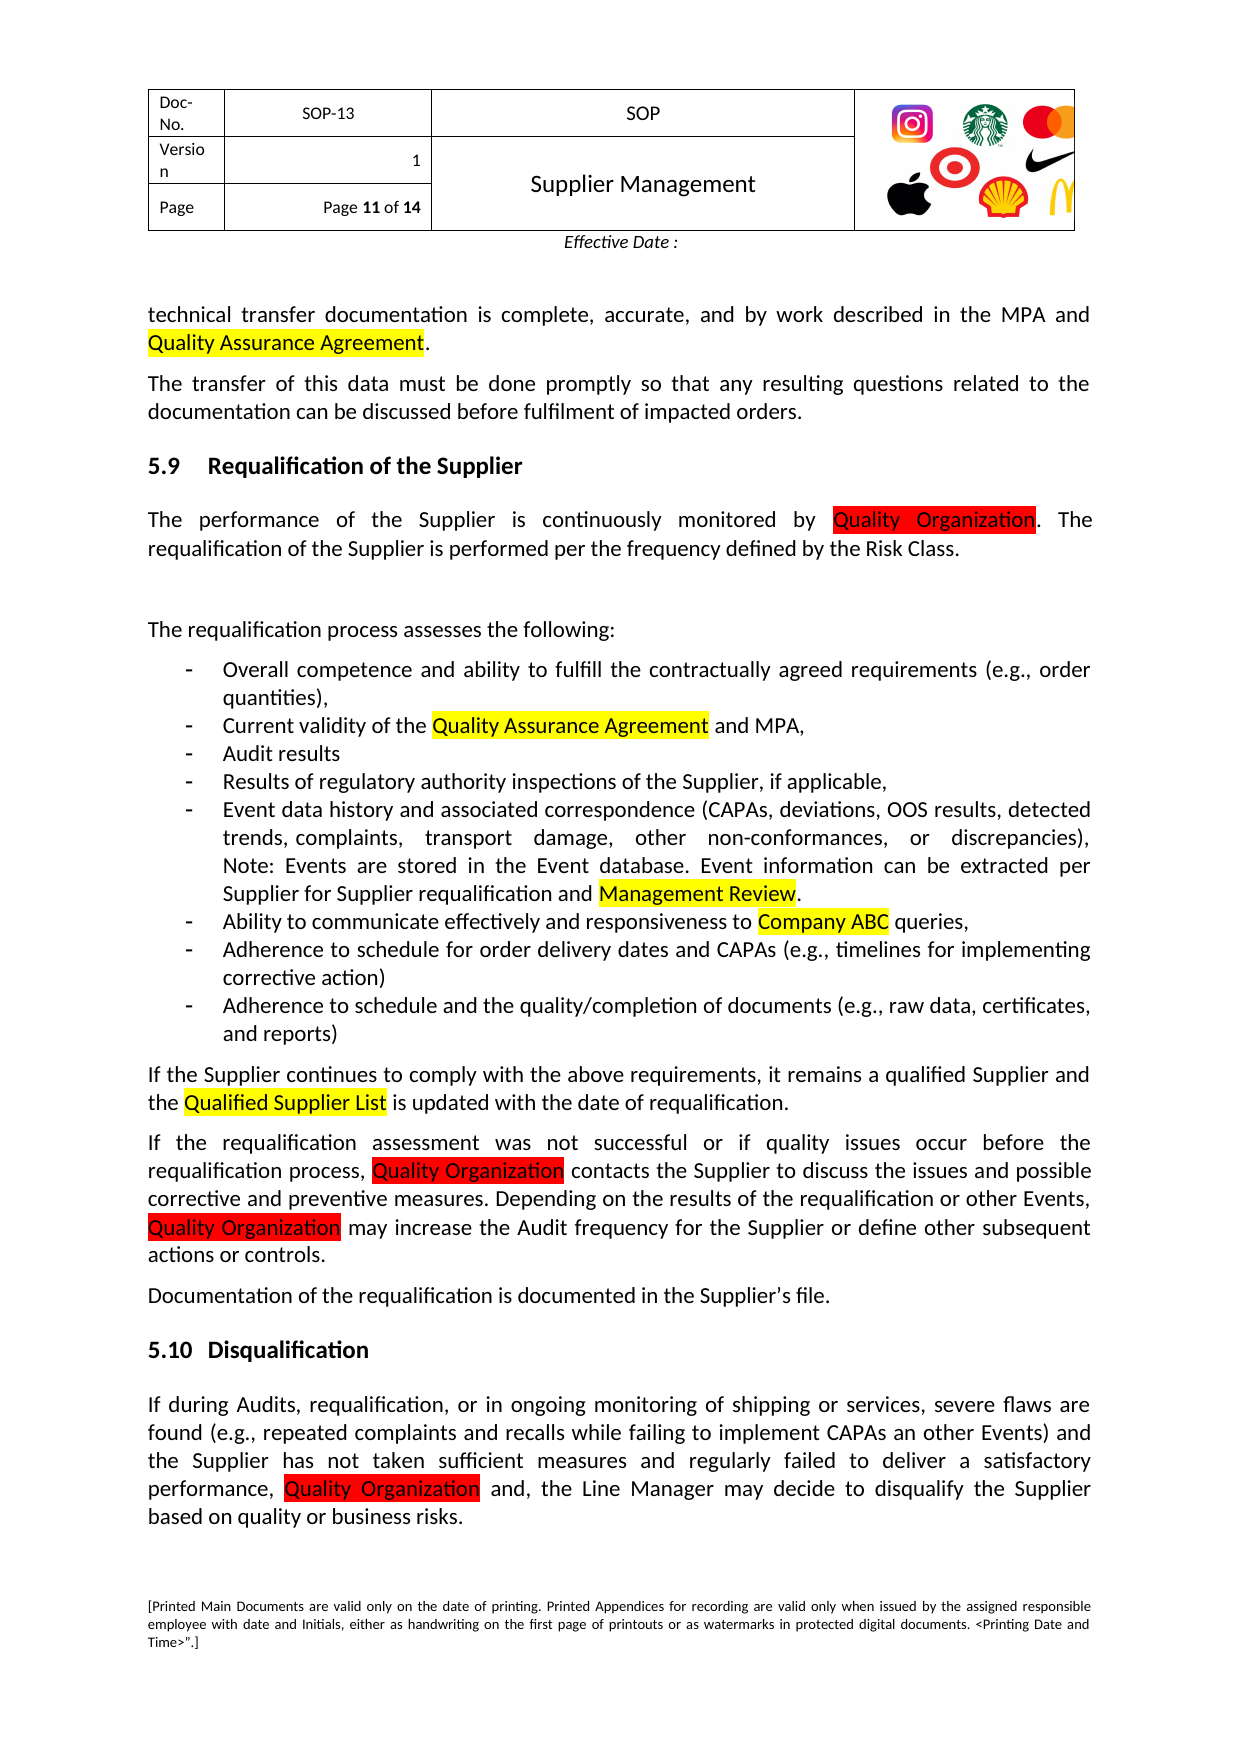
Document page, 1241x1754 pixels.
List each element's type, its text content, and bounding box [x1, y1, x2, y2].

text The transfer of this data must be done promptly so that any resulting questions related to the documentation can be discussed before fulfilment of impacted orders. [148, 369, 1093, 425]
list Results of regulatory authority inspections of the Supplier, if applicable, [185, 767, 1093, 795]
list Event data history and associated correspondence (CAPAs, deviations, OOS results, detected trends, complaints, transport damage, other non-conformances, or discrepancies), Note: Events are stored in the Event database. Event information can be extracted per Supplier for Supplier requalification and Management Review. [185, 795, 1093, 907]
subtitle Disqualification [148, 1334, 1093, 1365]
text The requalification process assesses the following: [148, 615, 1093, 643]
text The performance of the Supplier is continuously monitored by Quality Organization. The requalification of the Supplier is performed per the frequency defined by the Risk Class. [148, 506, 1093, 562]
list Adherence to schedule and the quality/completion of documents (e.g., raw data, certificates, and reports) [185, 991, 1093, 1047]
text If during Audits, requalification, or in ongoing monitoring of shipping or services, severe flaws are found (e.g., repeated complaints and recalls while failing to implement CAPAs an other Events) and the Supplier has not taken sufficient measures and regularly failed to deliver a satisfactory performance, Quality Organization and, the Line Manager may decide to disqualify the Supplier based on quality or business risks. [148, 1390, 1093, 1530]
picture [884, 100, 1075, 220]
list Overall competence and ability to fulfill the contractually agreed requirements (e.g., order quantities), [185, 655, 1093, 711]
text Documentation of the requalification is documented in the Supplier’s file. [148, 1281, 1093, 1309]
text If the Supplier continues to comply with the above requirements, it remains a qualified Supplier and the Qualified Supplier List is updated with the date of requalification. [148, 1060, 1093, 1116]
list Current validity of the Quality Assurance Agreement and MPA, [709, 711, 1093, 739]
list Ability to communicate effectively and responsiveness to Company ABC queries, [185, 907, 1093, 935]
subtitle Requalification of the Supplier [148, 450, 1093, 481]
list Current validity of the Quality Assurance Agreement and MPA, [185, 711, 432, 739]
text If the requalification assessment was not successful or if quality issues occur before the requalification process, Quality Organization contacts the Supplier to discuss the issues and possible corrective and preventive measures. Depending on the results of the requalification or other Events, Quality Organization may increase the Audit frequency for the Supplier or define other subsequent actions or controls. [148, 1128, 1093, 1269]
list Adherence to schedule for order delivery dates and CAPAs (e.g., timelines for implementing corrective action) [185, 935, 1093, 991]
list Audit results [185, 739, 1093, 767]
